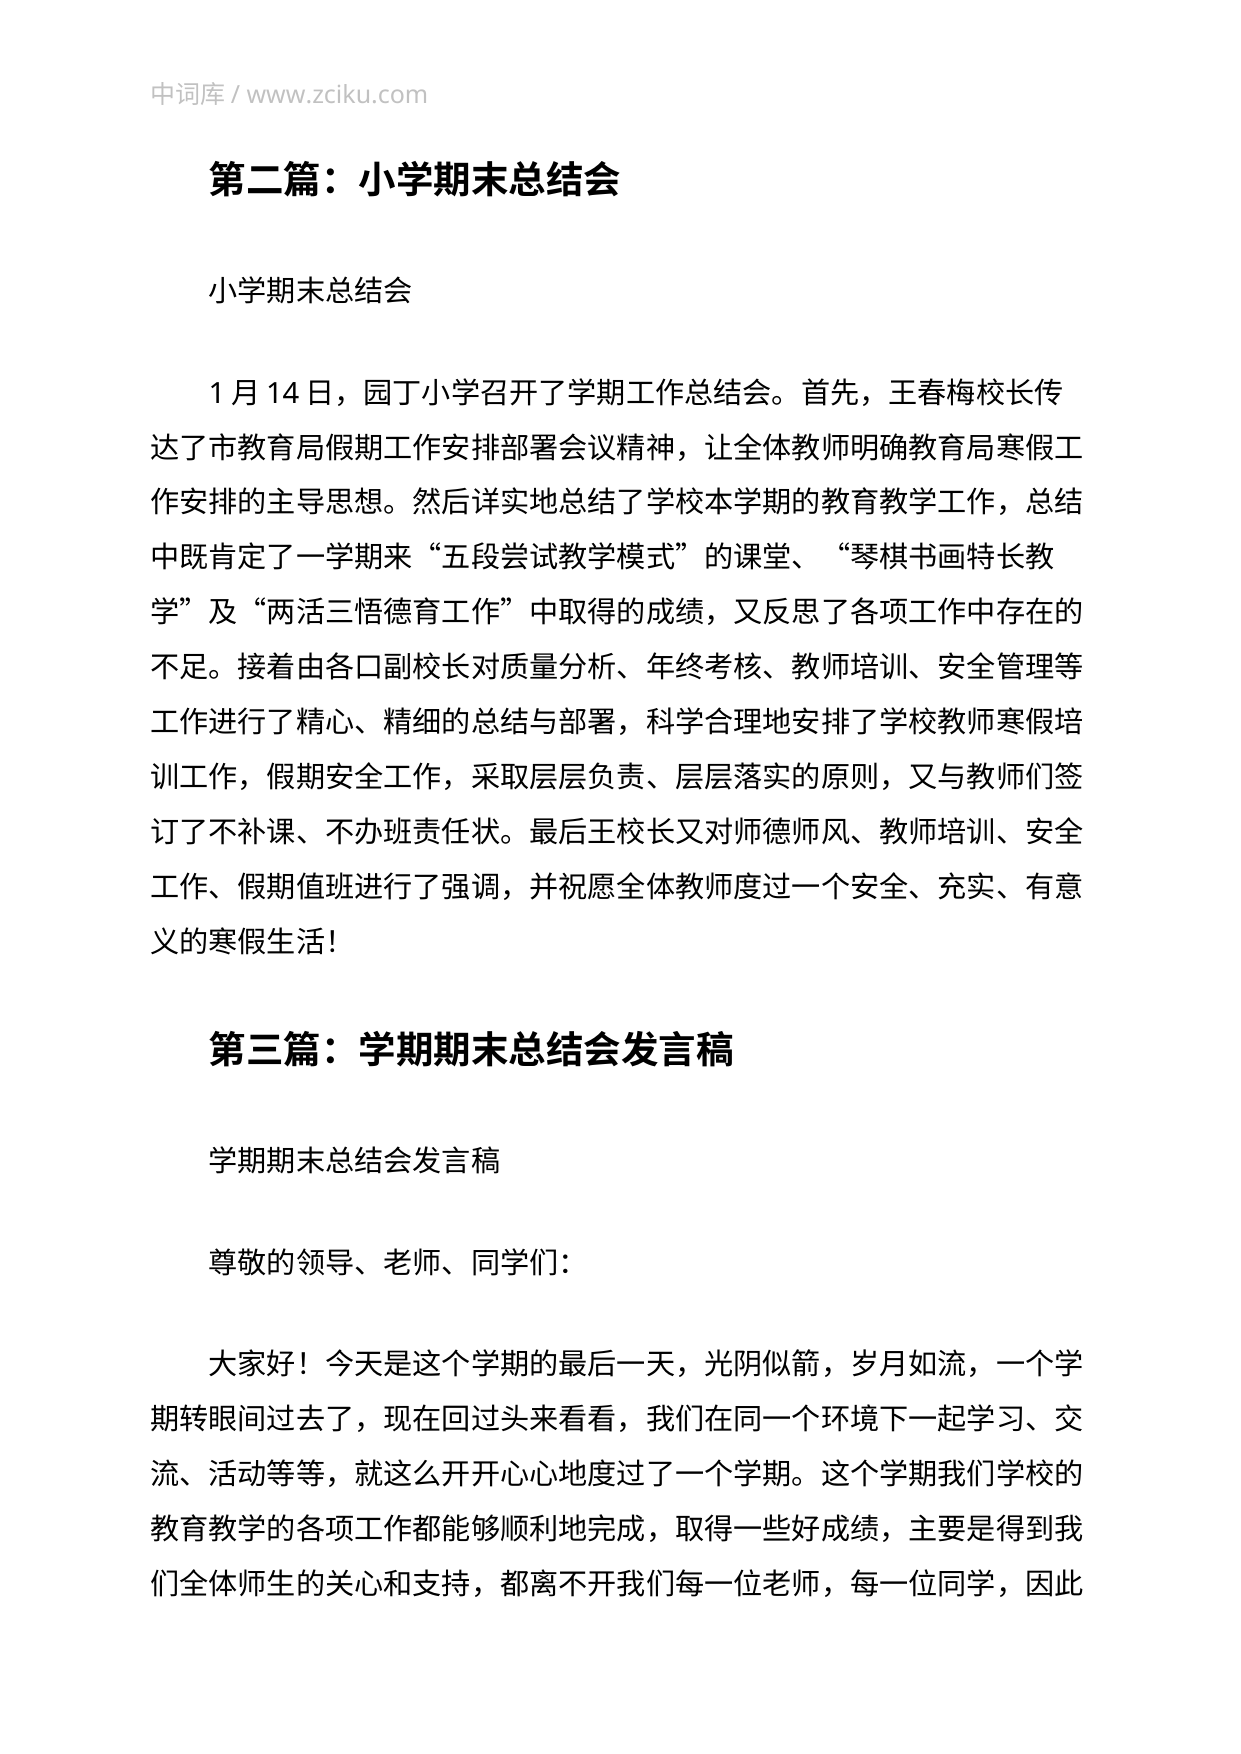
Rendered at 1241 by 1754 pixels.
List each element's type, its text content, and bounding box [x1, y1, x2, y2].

text 第三篇：学期期末总结会发言稿 [150, 1020, 1090, 1074]
text 1月14日，园丁小学召开了学期工作总结会。首先，王春梅校长传达了市教育局假期工作安排部署会议精神，让全体教师明确教育局寒假工作安排的主导思想。然后详实地总结了学校本学期的教育教学工作，总结中既肯定了一学期来“五段尝试教学模式”的课堂、“琴棋书画特长教学”及“两活三悟德育工作”中取得的成绩，又反思了各项工作中存在的不足。接着由各口副校长对质量分析、年终考核、教师培训、安全管理等工作进行了精心、精细的总结与部署，科学合理地安排了学校教师寒假培训工作，假期安全工作，采取层层负责、层层落实的原则，又与教师们签订了不补课、不办班责任状。最后王校长又对师德师风、教师培训、安全工作、假期值班进行了强调，并祝愿全体教师度过一个安全、充实、有意义的寒假生活！ [150, 369, 1090, 961]
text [150, 1341, 1090, 1603]
text 学期期末总结会发言稿 [150, 1137, 1090, 1180]
text 第二篇：小学期末总结会 [150, 150, 1090, 204]
text 小学期末总结会 [150, 267, 1090, 310]
text 尊敬的领导、老师、同学们： [150, 1239, 1090, 1281]
